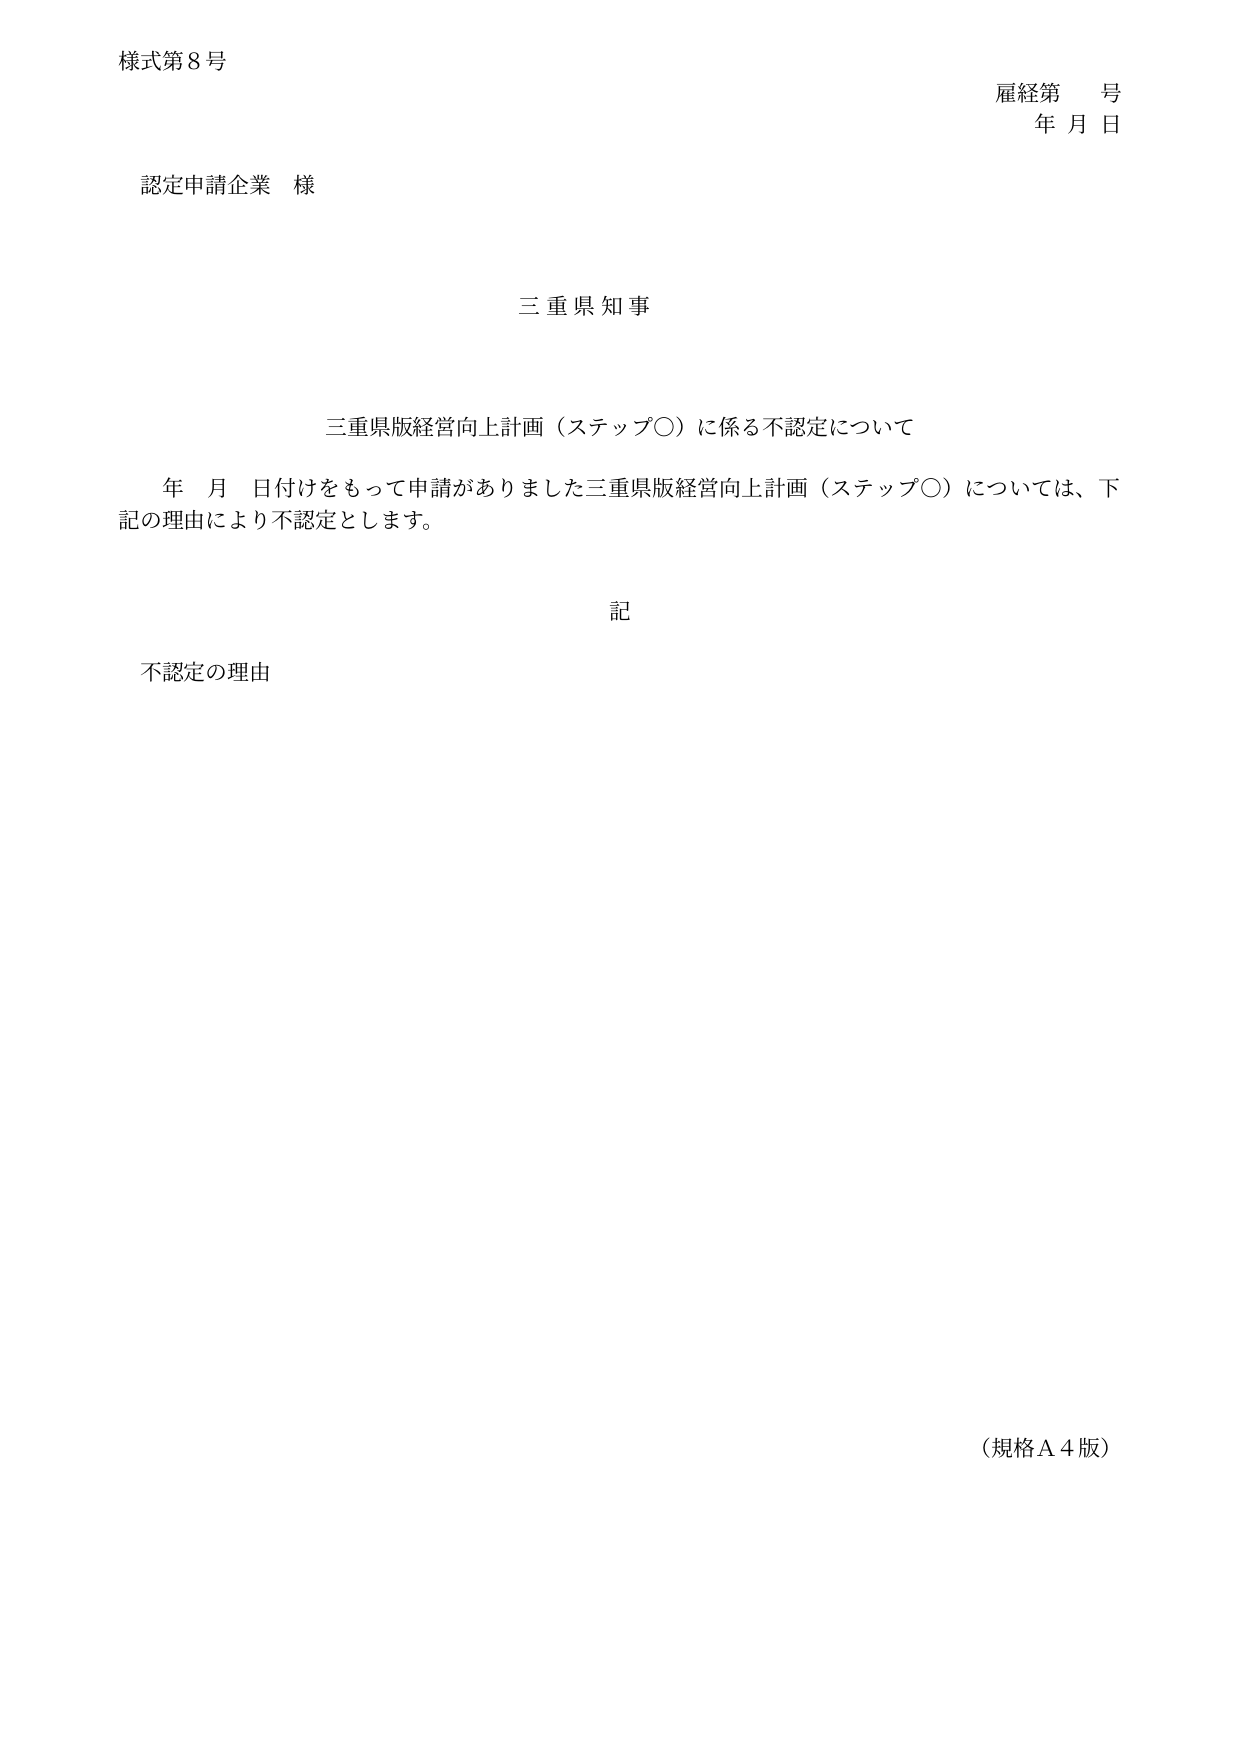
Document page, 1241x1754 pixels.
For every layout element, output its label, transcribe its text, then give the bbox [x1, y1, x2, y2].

text 記 [118, 594, 1122, 625]
text 年 月 日 [118, 107, 1122, 139]
text 様式第８号 [118, 44, 1122, 76]
text 三 重 県 知 事 [118, 289, 1122, 321]
text （規格Ａ４版） [118, 1431, 1122, 1463]
text 三重県版経営向上計画（ステップ○）に係る不認定について [118, 410, 1122, 442]
text 年 月 日付けをもって申請がありました三重県版経営向上計画（ステップ○）については、下記の理由により不認定とします。 [118, 471, 1122, 534]
text 認定申請企業 様 [118, 168, 1122, 200]
text 不認定の理由 [118, 655, 1122, 687]
text 雇経第 号 [118, 76, 1122, 107]
